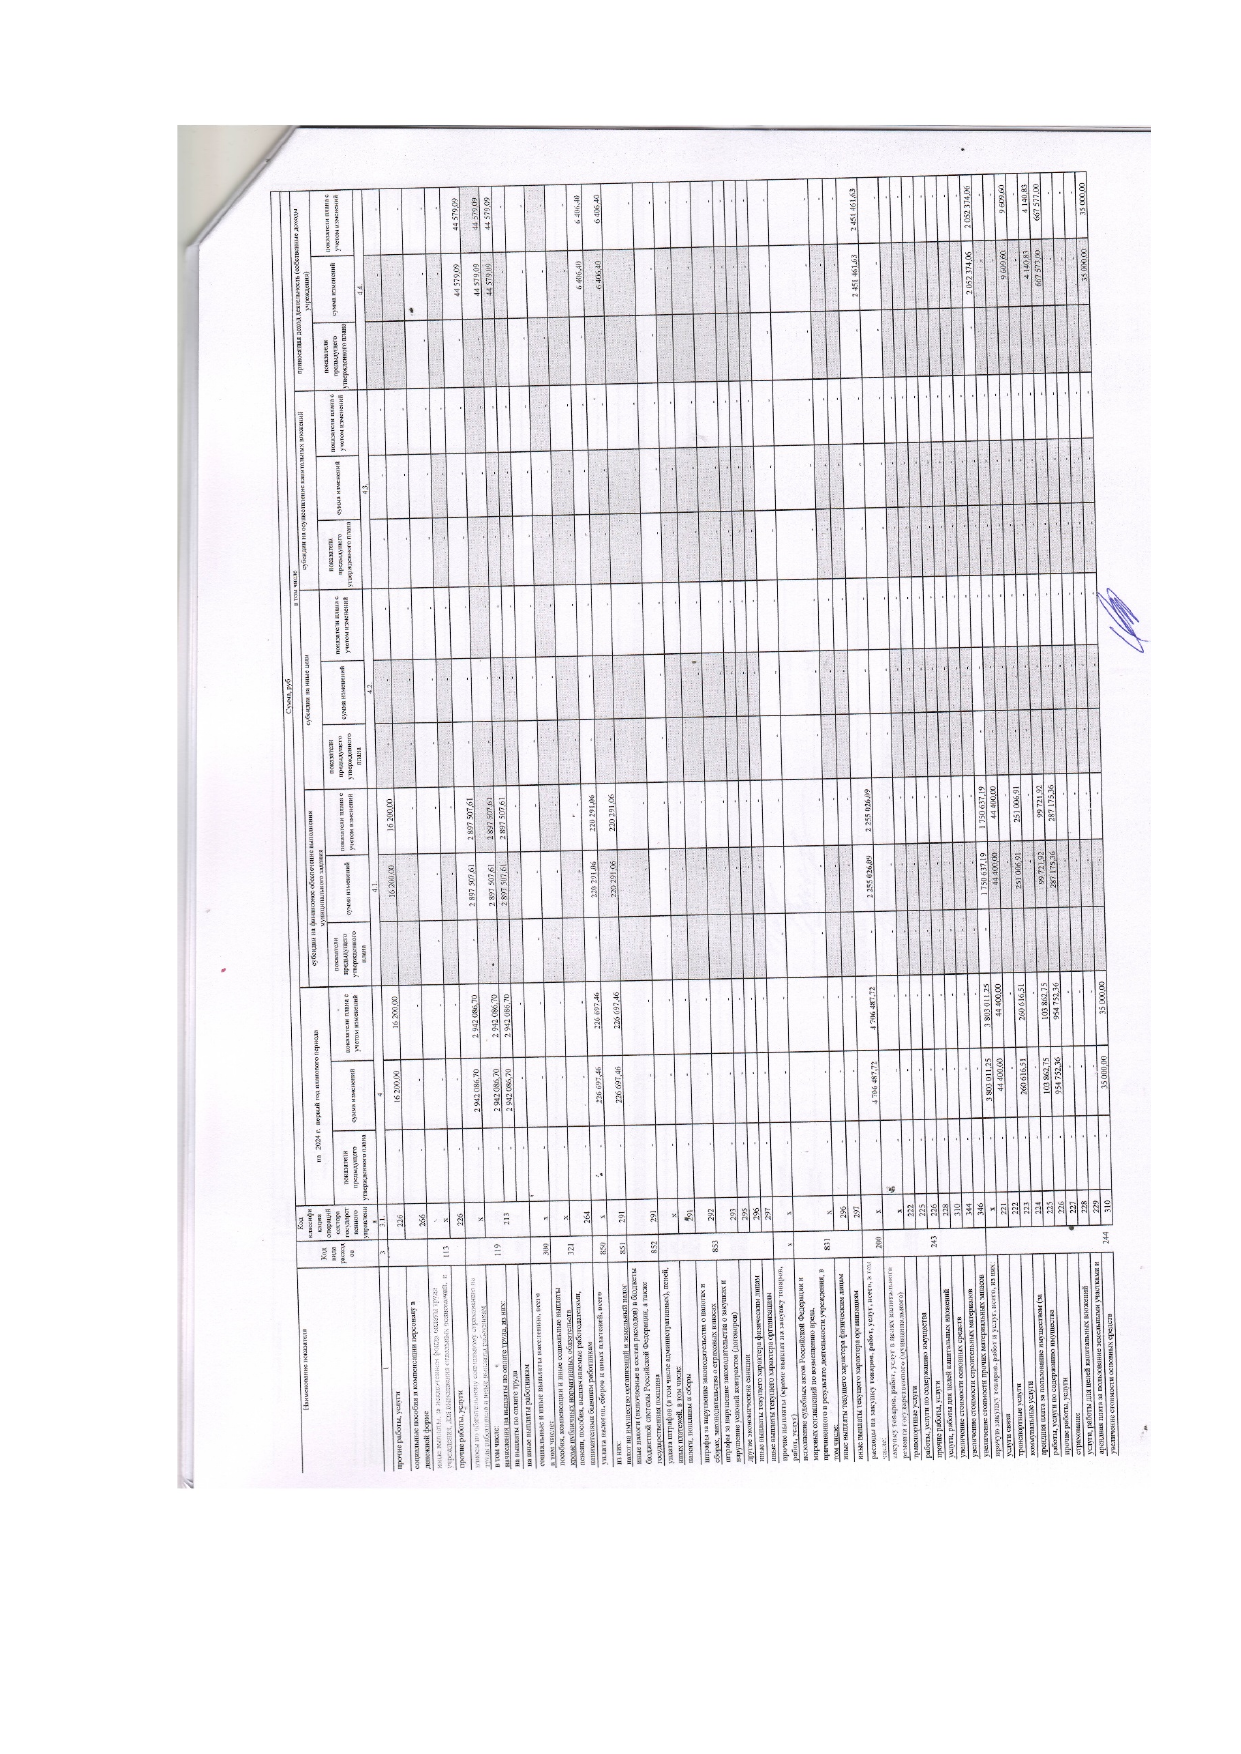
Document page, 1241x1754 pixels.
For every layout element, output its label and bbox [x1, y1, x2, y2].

picture [177, 118, 1151, 1495]
